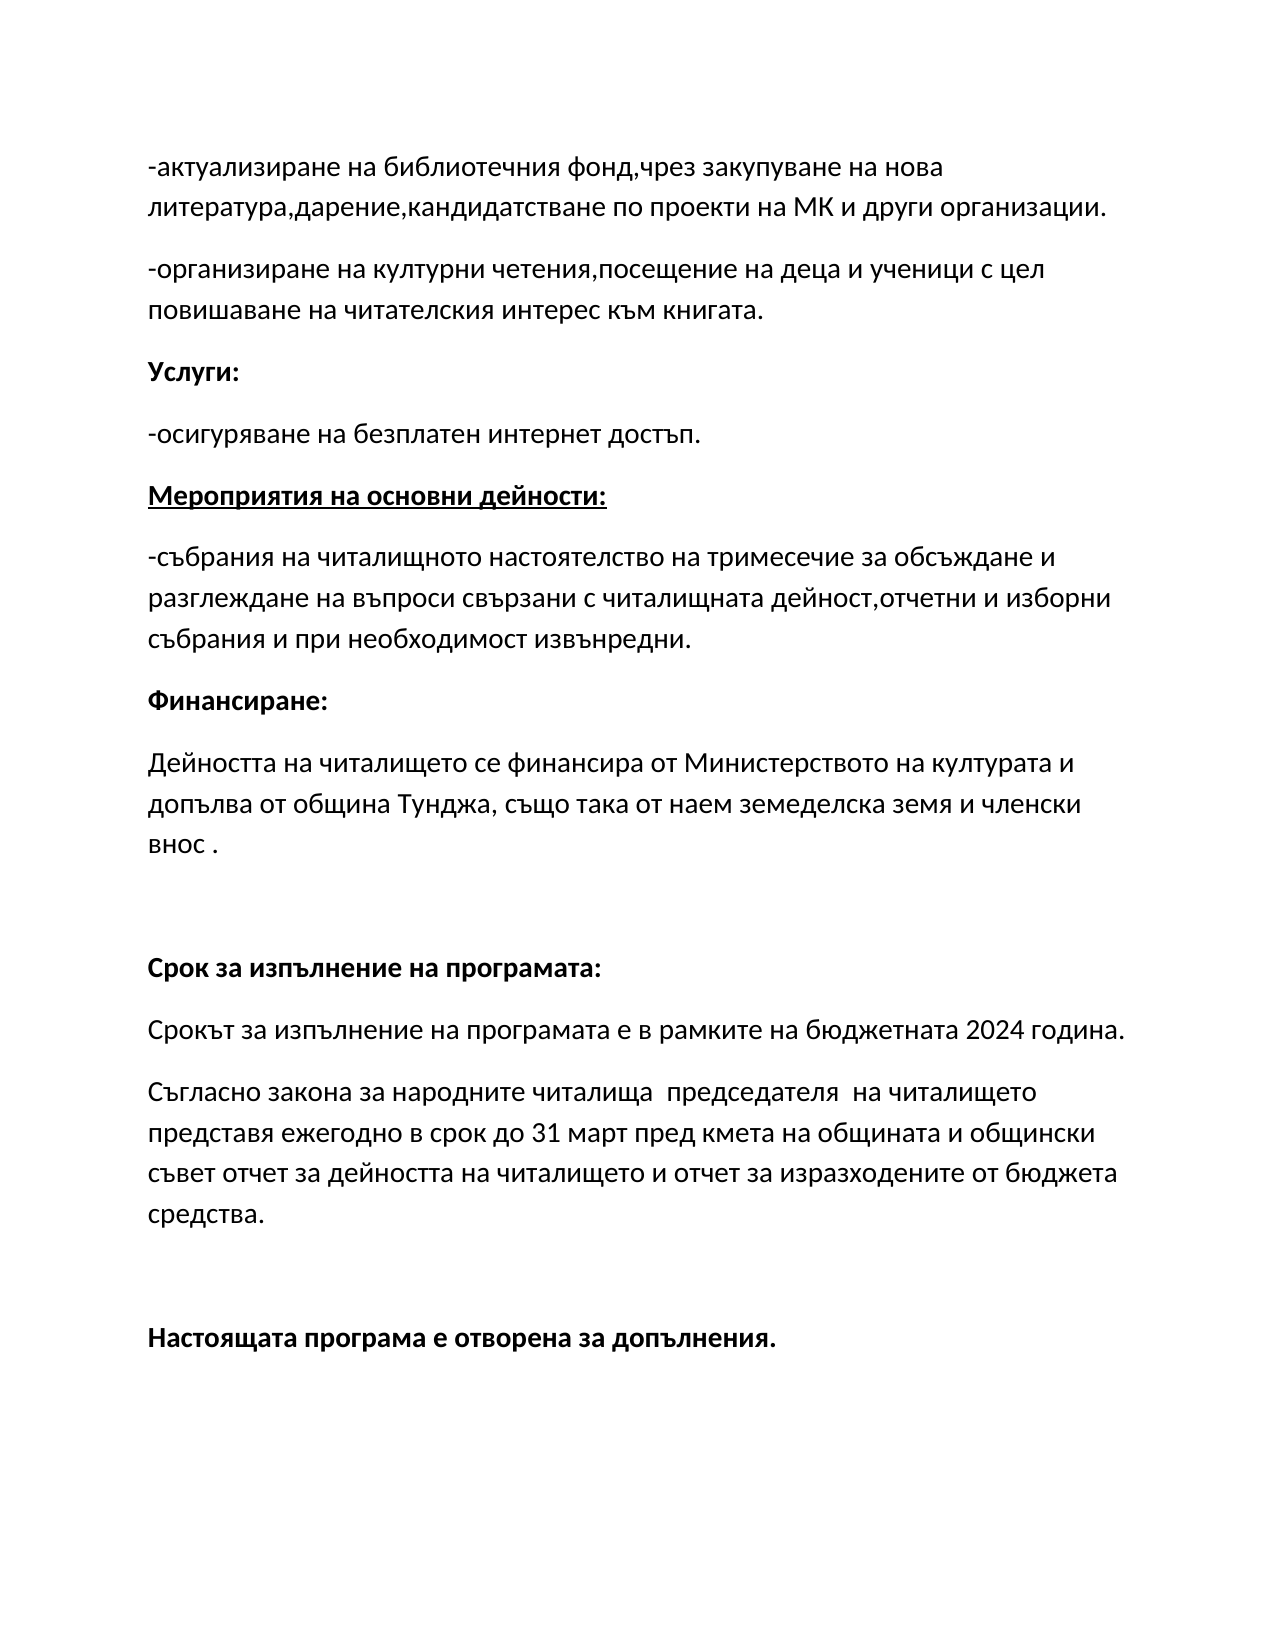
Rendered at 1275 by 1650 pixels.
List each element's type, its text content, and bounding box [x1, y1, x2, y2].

text -актуализиране на библиотечния фонд,чрез закупуване на нова литература,дарение,кандидатстване по проекти на МК и други организации. [148, 148, 1127, 224]
text Финансиране: [148, 682, 1127, 718]
text Срокът за изпълнение на програмата е в рамките на бюджетната 2024 година. [148, 1011, 1127, 1047]
text -осигуряване на безплатен интернет достъп. [148, 415, 1127, 450]
text Настоящата програма е отворена за допълнения. [148, 1319, 1127, 1355]
text Срок за изпълнение на програмата: [148, 949, 1127, 985]
text -организиране на културни четения,посещение на деца и ученици с цел повишаване на читателския интерес към книгата. [148, 250, 1127, 327]
text -събрания на читалищното настоятелство на тримесечие за обсъждане и разглеждане на въпроси свързани с читалищната дейност,отчетни и изборни събрания и при необходимост извънредни. [148, 538, 1127, 656]
text Услуги: [148, 353, 1127, 389]
text Съгласно закона за народните читалища председателя на читалището представя ежегодно в срок до 31 март пред кмета на общината и общински съвет отчет за дейността на читалището и отчет за изразходените от бюджета средства. [148, 1073, 1127, 1231]
text Дейността на читалището се финансира от Министерството на културата и допълва от община Тунджа, също така от наем земеделска земя и членски внос . [148, 744, 1127, 861]
text Мероприятия на основни дейности: [148, 477, 1127, 512]
